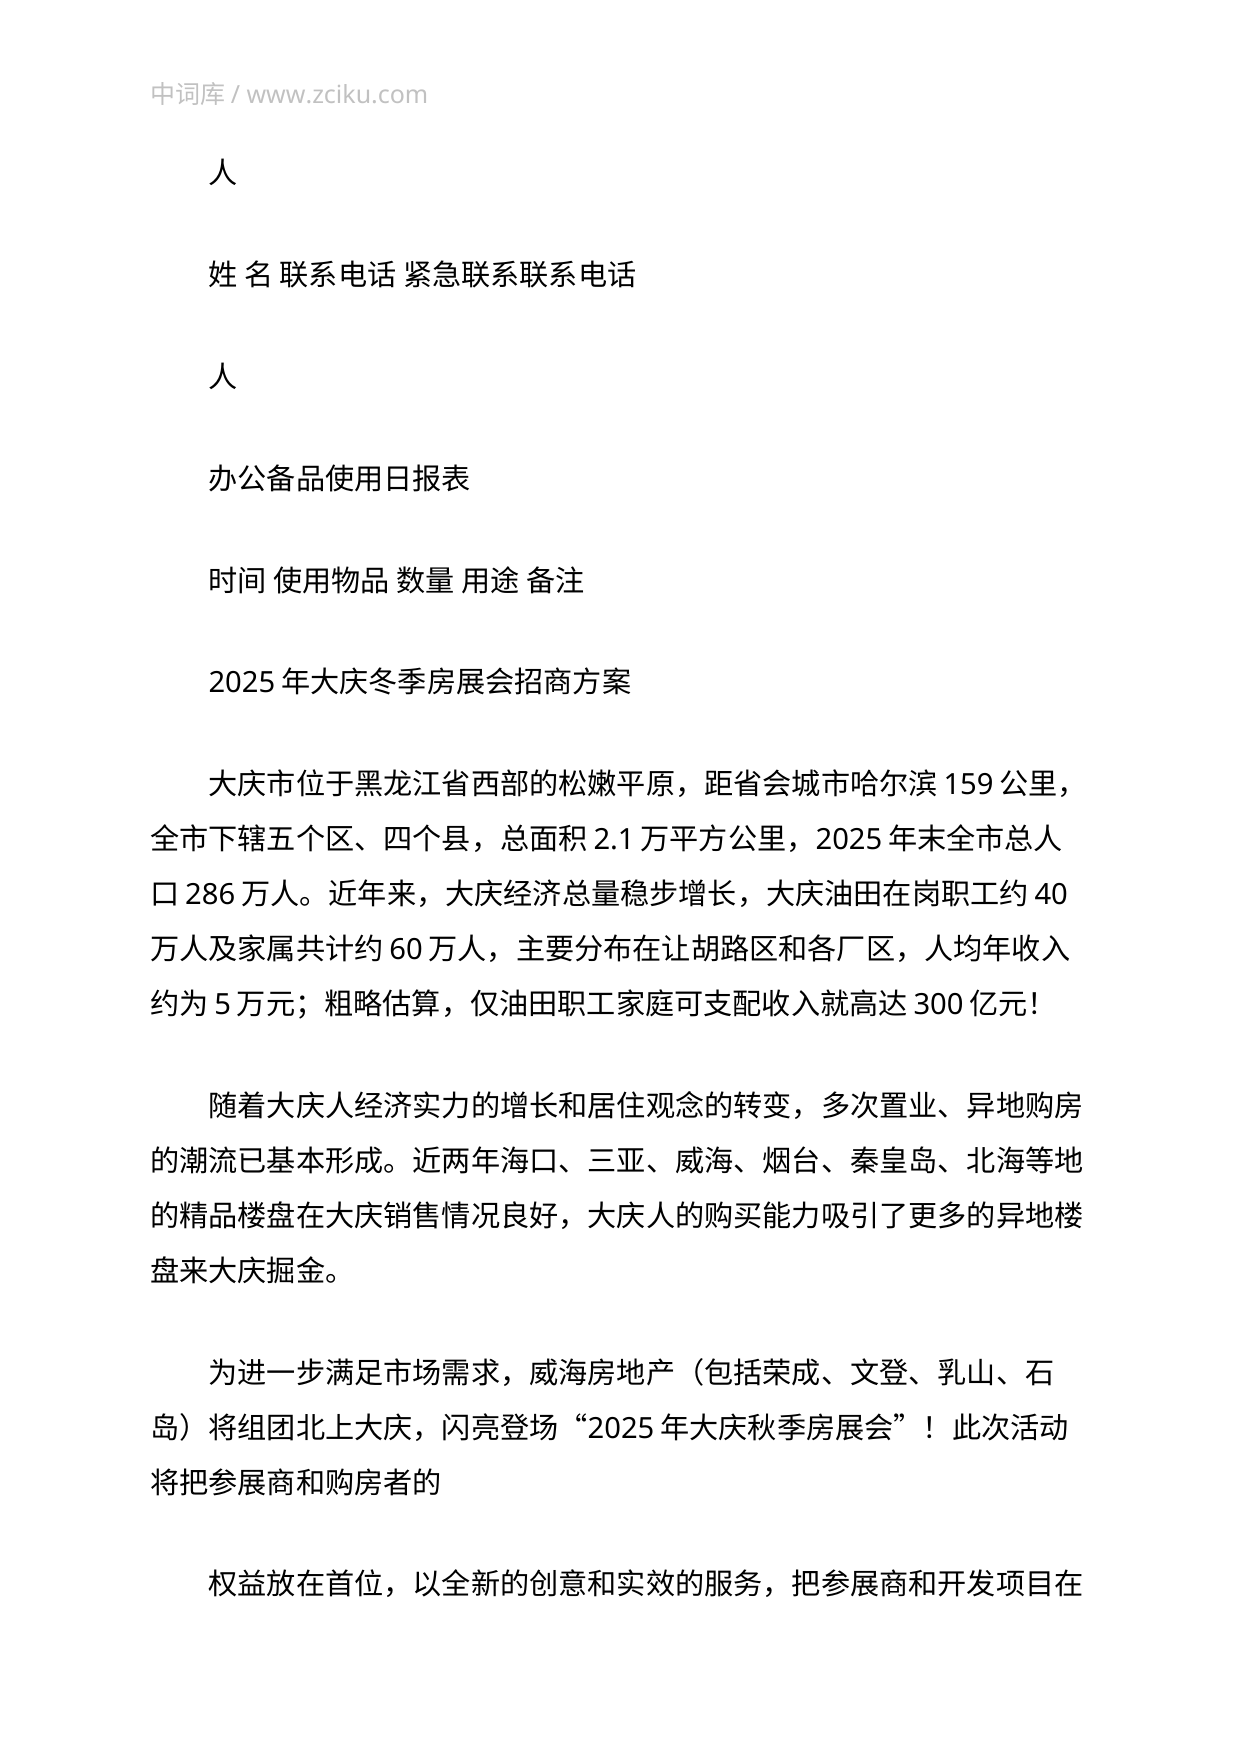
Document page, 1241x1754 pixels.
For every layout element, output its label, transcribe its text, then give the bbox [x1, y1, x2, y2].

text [150, 1561, 1090, 1603]
text 为进一步满足市场需求，威海房地产（包括荣成、文登、乳山、石岛）将组团北上大庆，闪亮登场“2025年大庆秋季房展会”！此次活动将把参展商和购房者的 [150, 1349, 1090, 1501]
text 2025年大庆冬季房展会招商方案 [150, 659, 1090, 701]
text 时间 使用物品 数量 用途 备注 [150, 557, 1090, 599]
text 人 [150, 150, 1090, 192]
text 办公备品使用日报表 [150, 455, 1090, 498]
text 人 [150, 353, 1090, 396]
text 大庆市位于黑龙江省西部的松嫩平原，距省会城市哈尔滨159公里，全市下辖五个区、四个县，总面积2.1万平方公里，2025年末全市总人口286万人。近年来，大庆经济总量稳步增长，大庆油田在岗职工约40万人及家属共计约60万人，主要分布在让胡路区和各厂区，人均年收入约为5万元；粗略估算，仅油田职工家庭可支配收入就高达300亿元！ [150, 761, 1090, 1023]
text 姓 名 联系电话 紧急联系联系电话 [150, 252, 1090, 294]
text 随着大庆人经济实力的增长和居住观念的转变，多次置业、异地购房的潮流已基本形成。近两年海口、三亚、威海、烟台、秦皇岛、北海等地的精品楼盘在大庆销售情况良好，大庆人的购买能力吸引了更多的异地楼盘来大庆掘金。 [150, 1083, 1090, 1290]
